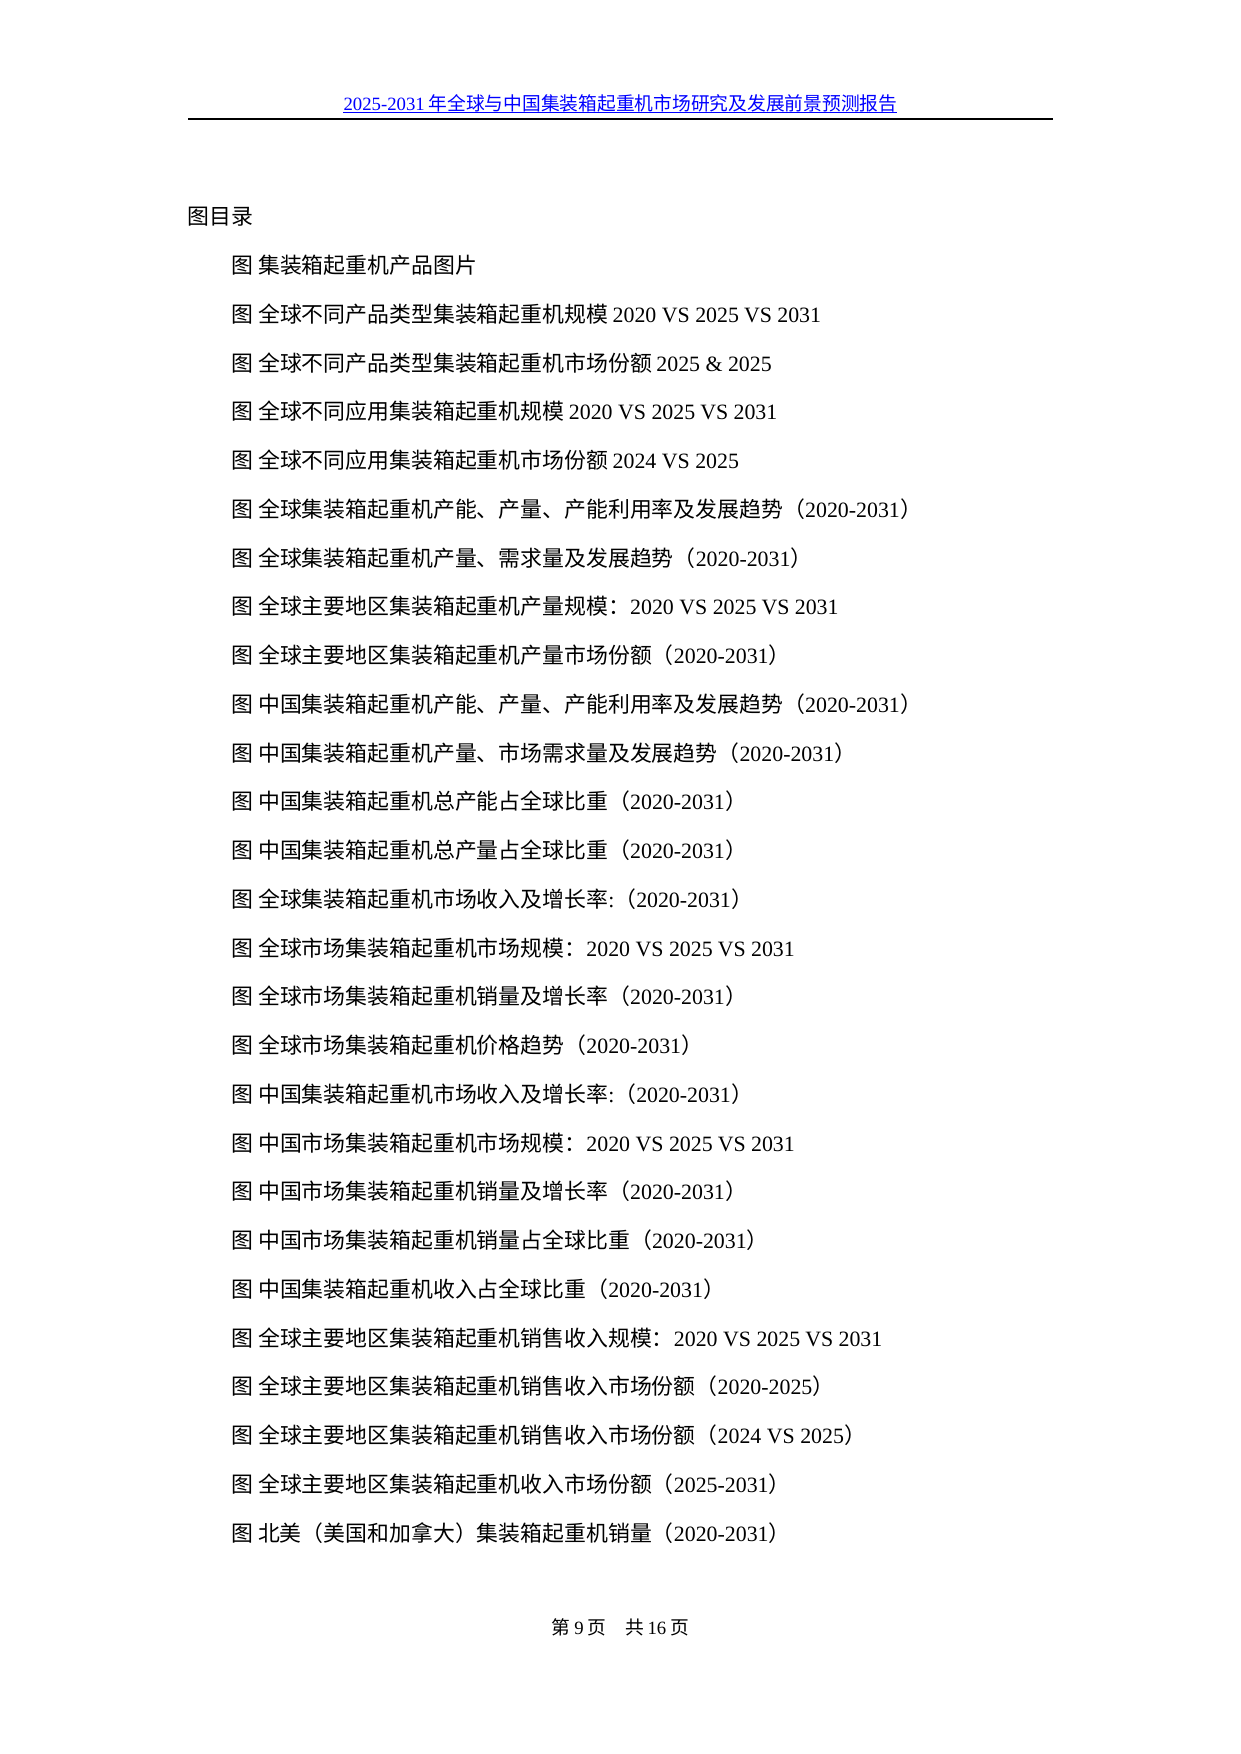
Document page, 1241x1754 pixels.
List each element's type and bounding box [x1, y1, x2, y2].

text [187, 150, 1053, 1548]
